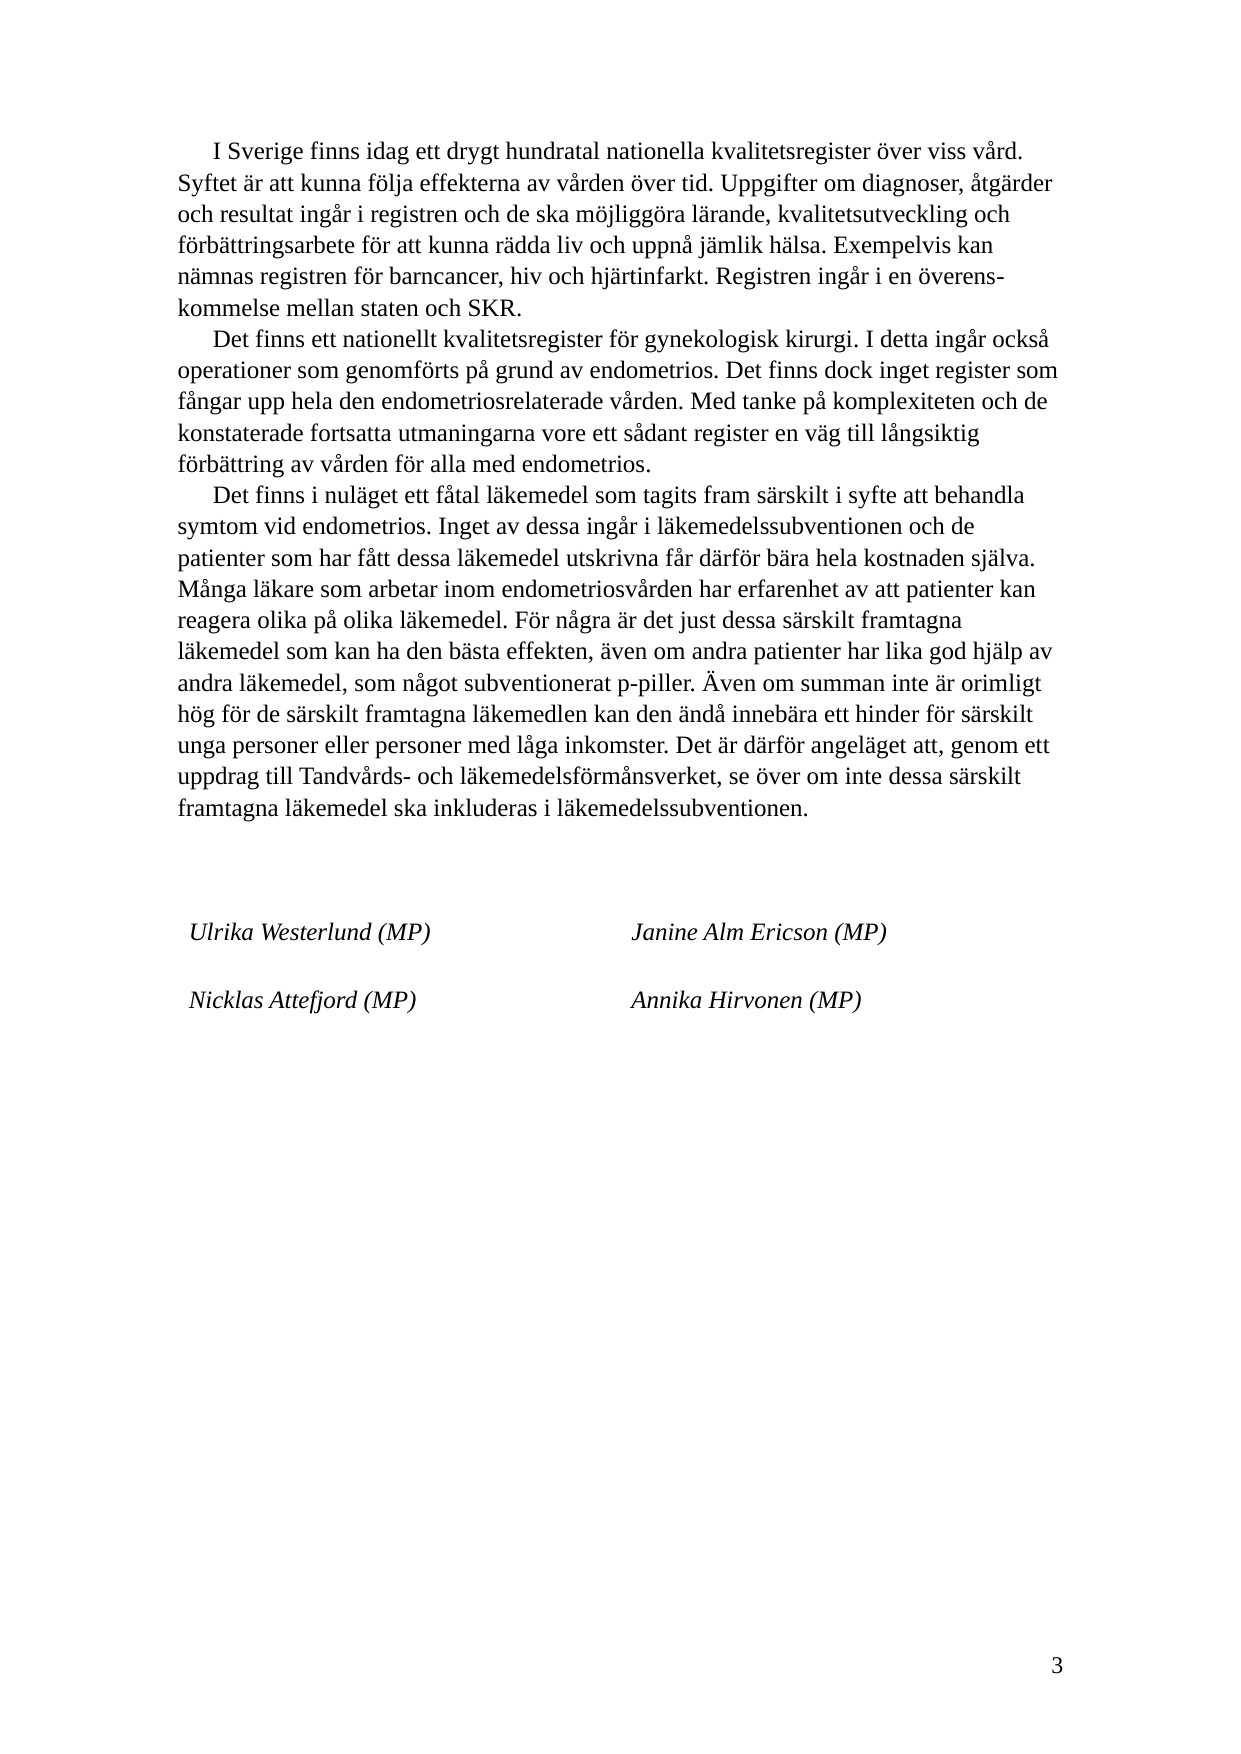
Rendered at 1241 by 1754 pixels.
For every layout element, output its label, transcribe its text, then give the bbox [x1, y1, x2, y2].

table_cell Annika Hirvonen (MP) [620, 953, 1063, 1021]
table_header Ulrika Westerlund (MP) [177, 884, 620, 953]
text I Sverige finns idag ett drygt hundratal nationella kvalitetsregister över viss vård. Syftet är att kunna följa effekterna av vården över tid. Uppgifter om diagnoser, åtgärder och resultat ingår i registren och de ska möjliggöra lärande, kvalitetsutveckling och förbättringsarbete för att kunna rädda liv och uppnå jämlik hälsa. Exempelvis kan nämnas registren för barncancer, hiv och hjärtinfarkt. Registren ingår i en överenskommelse mellan staten och SKR. [177, 134, 1063, 321]
table_header Janine Alm Ericson (MP) [620, 884, 1063, 953]
text Det finns i nuläget ett fåtal läkemedel som tagits fram särskilt i syfte att behandla symtom vid endometrios. Inget av dessa ingår i läkemedelssubventionen och de patienter som har fått dessa läkemedel utskrivna får därför bära hela kostnaden själva. Många läkare som arbetar inom endometriosvården har erfarenhet av att patienter kan reagera olika på olika läkemedel. För några är det just dessa särskilt framtagna läkemedel som kan ha den bästa effekten, även om andra patienter har lika god hjälp av andra läkemedel, som något subventionerat p-piller. Även om summan inte är orimligt hög för de särskilt framtagna läkemedlen kan den ändå innebära ett hinder för särskilt unga personer eller personer med låga inkomster. Det är därför angeläget att, genom ett uppdrag till Tandvårds- och läkemedelsförmånsverket, se över om inte dessa särskilt framtagna läkemedel ska inkluderas i läkemedelssubventionen. [177, 478, 1063, 821]
text Det finns ett nationellt kvalitetsregister för gynekologisk kirurgi. I detta ingår också operationer som genomförts på grund av endometrios. Det finns dock inget register som fångar upp hela den endometriosrelaterade vården. Med tanke på komplexiteten och de konstaterade fortsatta utmaningarna vore ett sådant register en väg till långsiktig förbättring av vården för alla med endometrios. [177, 321, 1063, 478]
table_cell Nicklas Attefjord (MP) [177, 953, 620, 1021]
